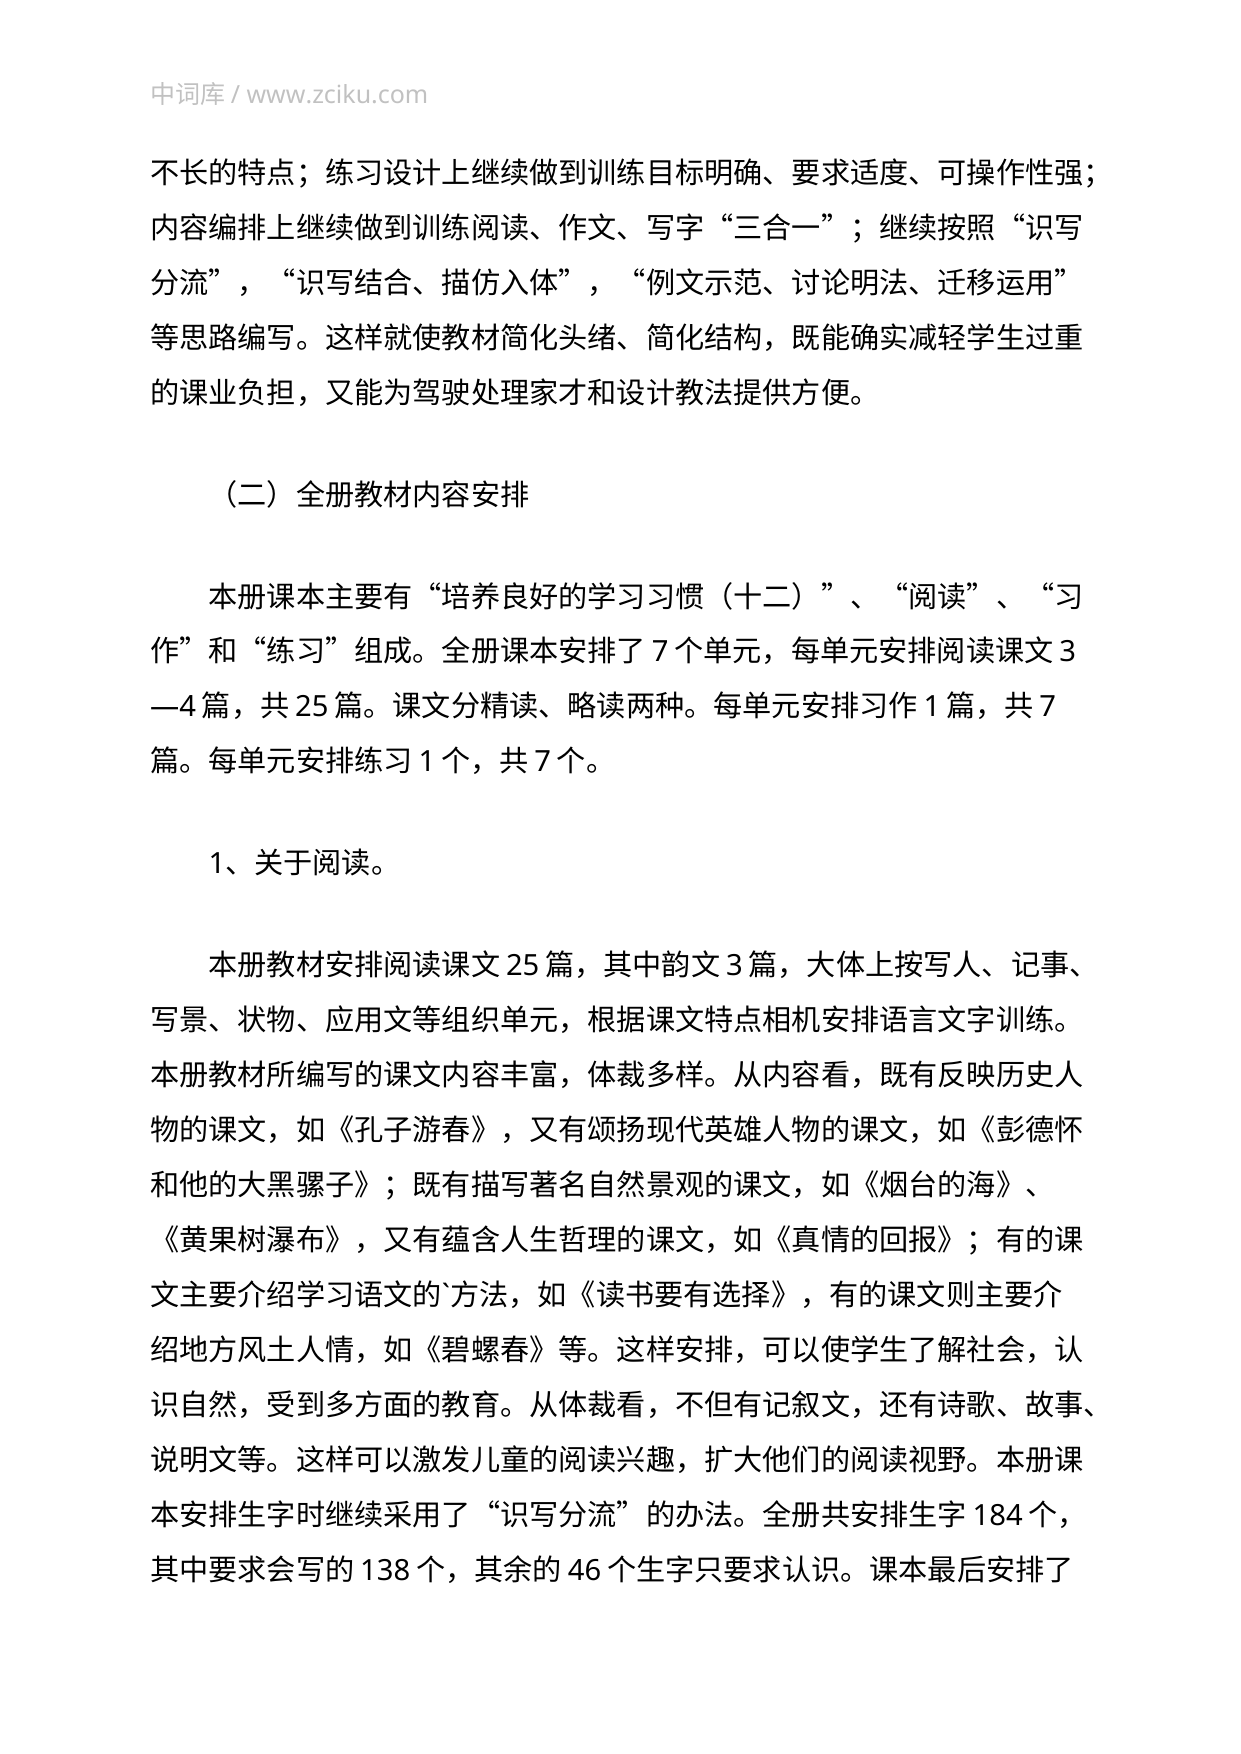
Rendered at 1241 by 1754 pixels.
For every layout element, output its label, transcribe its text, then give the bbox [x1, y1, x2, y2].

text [150, 150, 1090, 412]
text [150, 942, 1090, 1588]
text 1、关于阅读。 [150, 840, 1090, 882]
text 本册课本主要有“培养良好的学习习惯（十二）”、“阅读”、“习作”和“练习”组成。全册课本安排了7个单元，每单元安排阅读课文3—4篇，共25篇。课文分精读、略读两种。每单元安排习作1篇，共7篇。每单元安排练习1个，共7个。 [150, 573, 1090, 780]
text （二）全册教材内容安排 [150, 471, 1090, 514]
